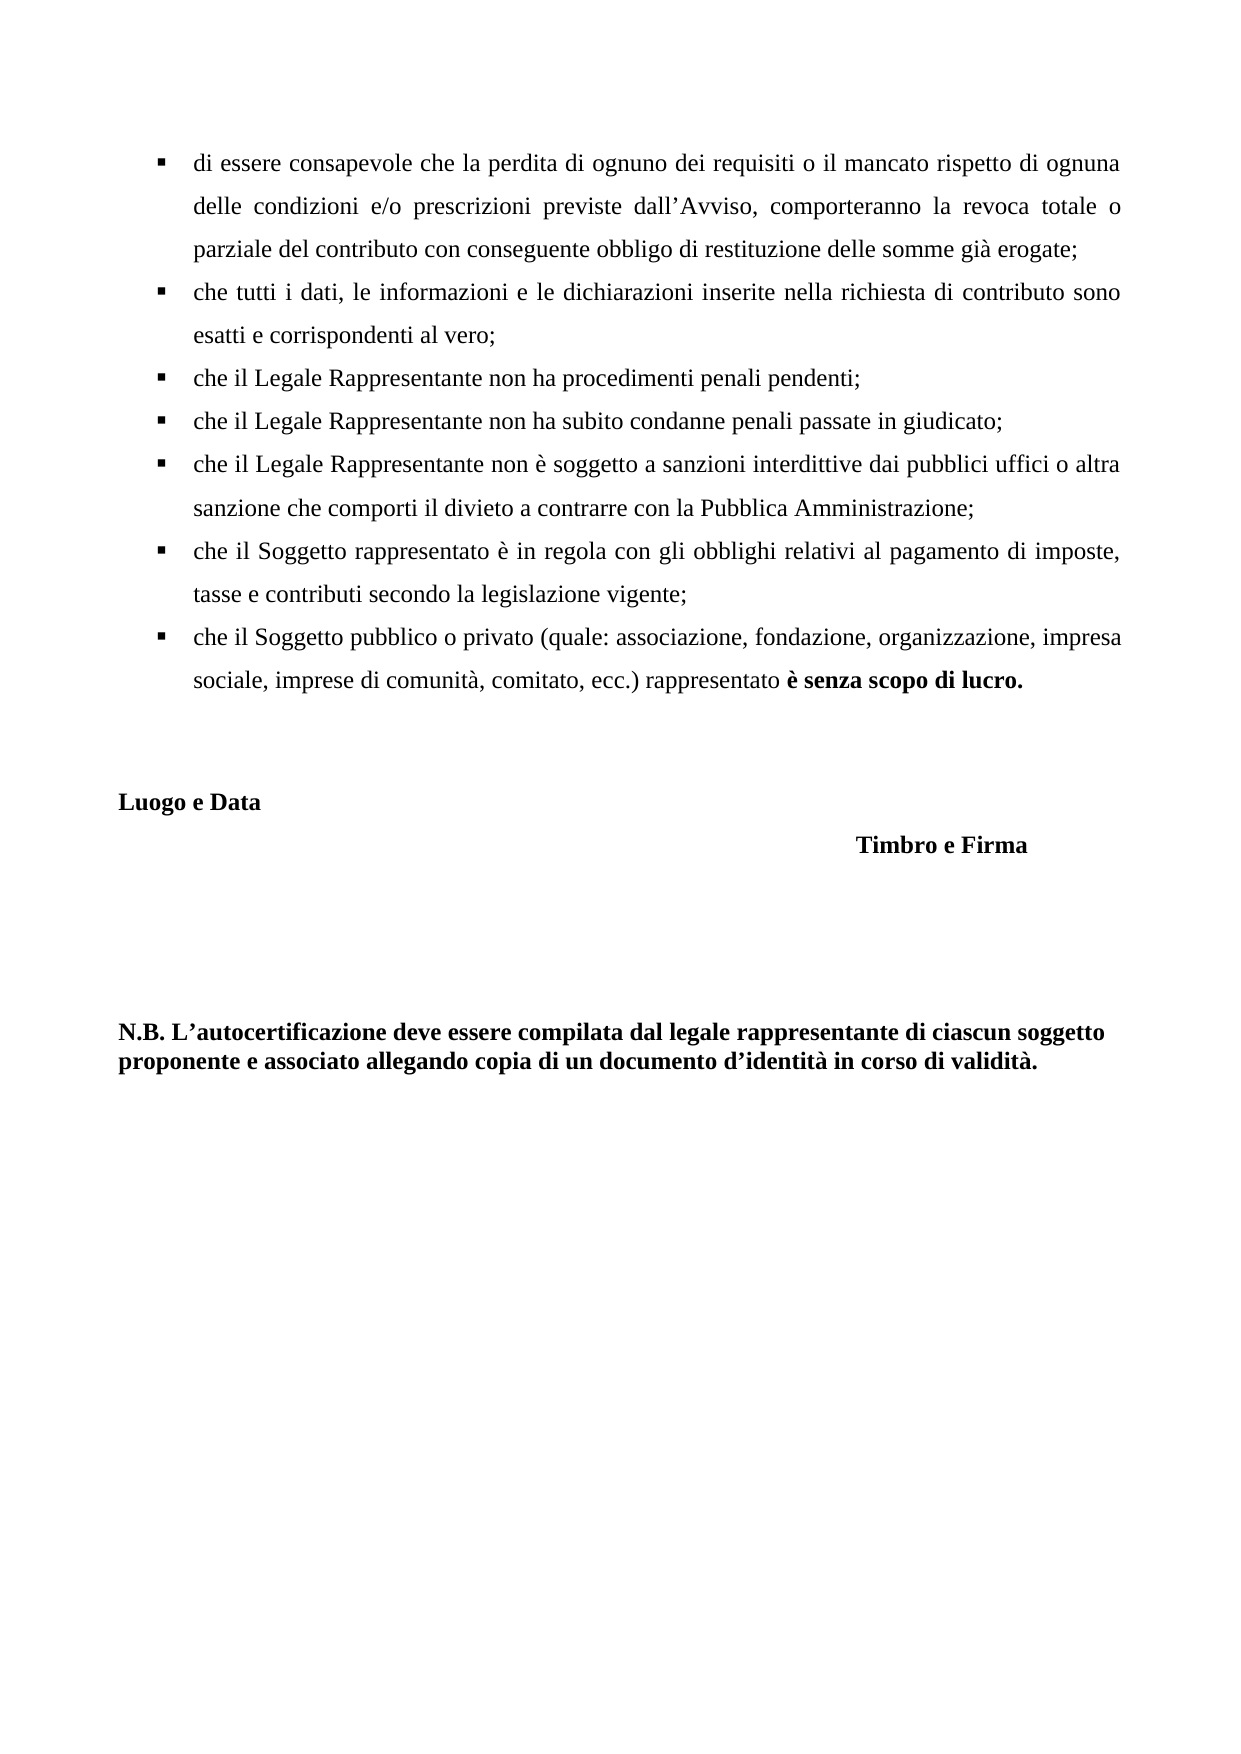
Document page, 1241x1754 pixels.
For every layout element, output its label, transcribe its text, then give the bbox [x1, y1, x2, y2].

list di essere consapevole che la perdita di ognuno dei requisiti o il mancato rispetto di ognuna delle condizioni e/o prescrizioni previste dall’Avviso, comporteranno la revoca totale o parziale del contributo con conseguente obbligo di restituzione delle somme già erogate; [156, 148, 1122, 263]
text N.B. L’autocertificazione deve essere compilata dal legale rappresentante di ciascun soggetto proponente e associato allegando copia di un documento d’identità in corso di validità. [118, 1017, 1122, 1075]
text Timbro e Firma [118, 831, 1122, 859]
text Luogo e Data [118, 787, 1122, 816]
list che il Legale Rappresentante non ha subito condanne penali passate in giudicato; [156, 406, 1122, 435]
list che il Soggetto pubblico o privato (quale: associazione, fondazione, organizzazione, impresa sociale, imprese di comunità, comitato, ecc.) rappresentato è senza scopo di lucro. [156, 622, 1122, 694]
list che il Legale Rappresentante non è soggetto a sanzioni interdittive dai pubblici uffici o altra sanzione che comporti il divieto a contrarre con la Pubblica Amministrazione; [156, 449, 1122, 521]
list che il Legale Rappresentante non ha procedimenti penali pendenti; [156, 363, 1122, 392]
list che il Soggetto rappresentato è in regola con gli obblighi relativi al pagamento di imposte, tasse e contributi secondo la legislazione vigente; [156, 536, 1122, 608]
list che tutti i dati, le informazioni e le dichiarazioni inserite nella richiesta di contributo sono esatti e corrispondenti al vero; [156, 277, 1122, 349]
